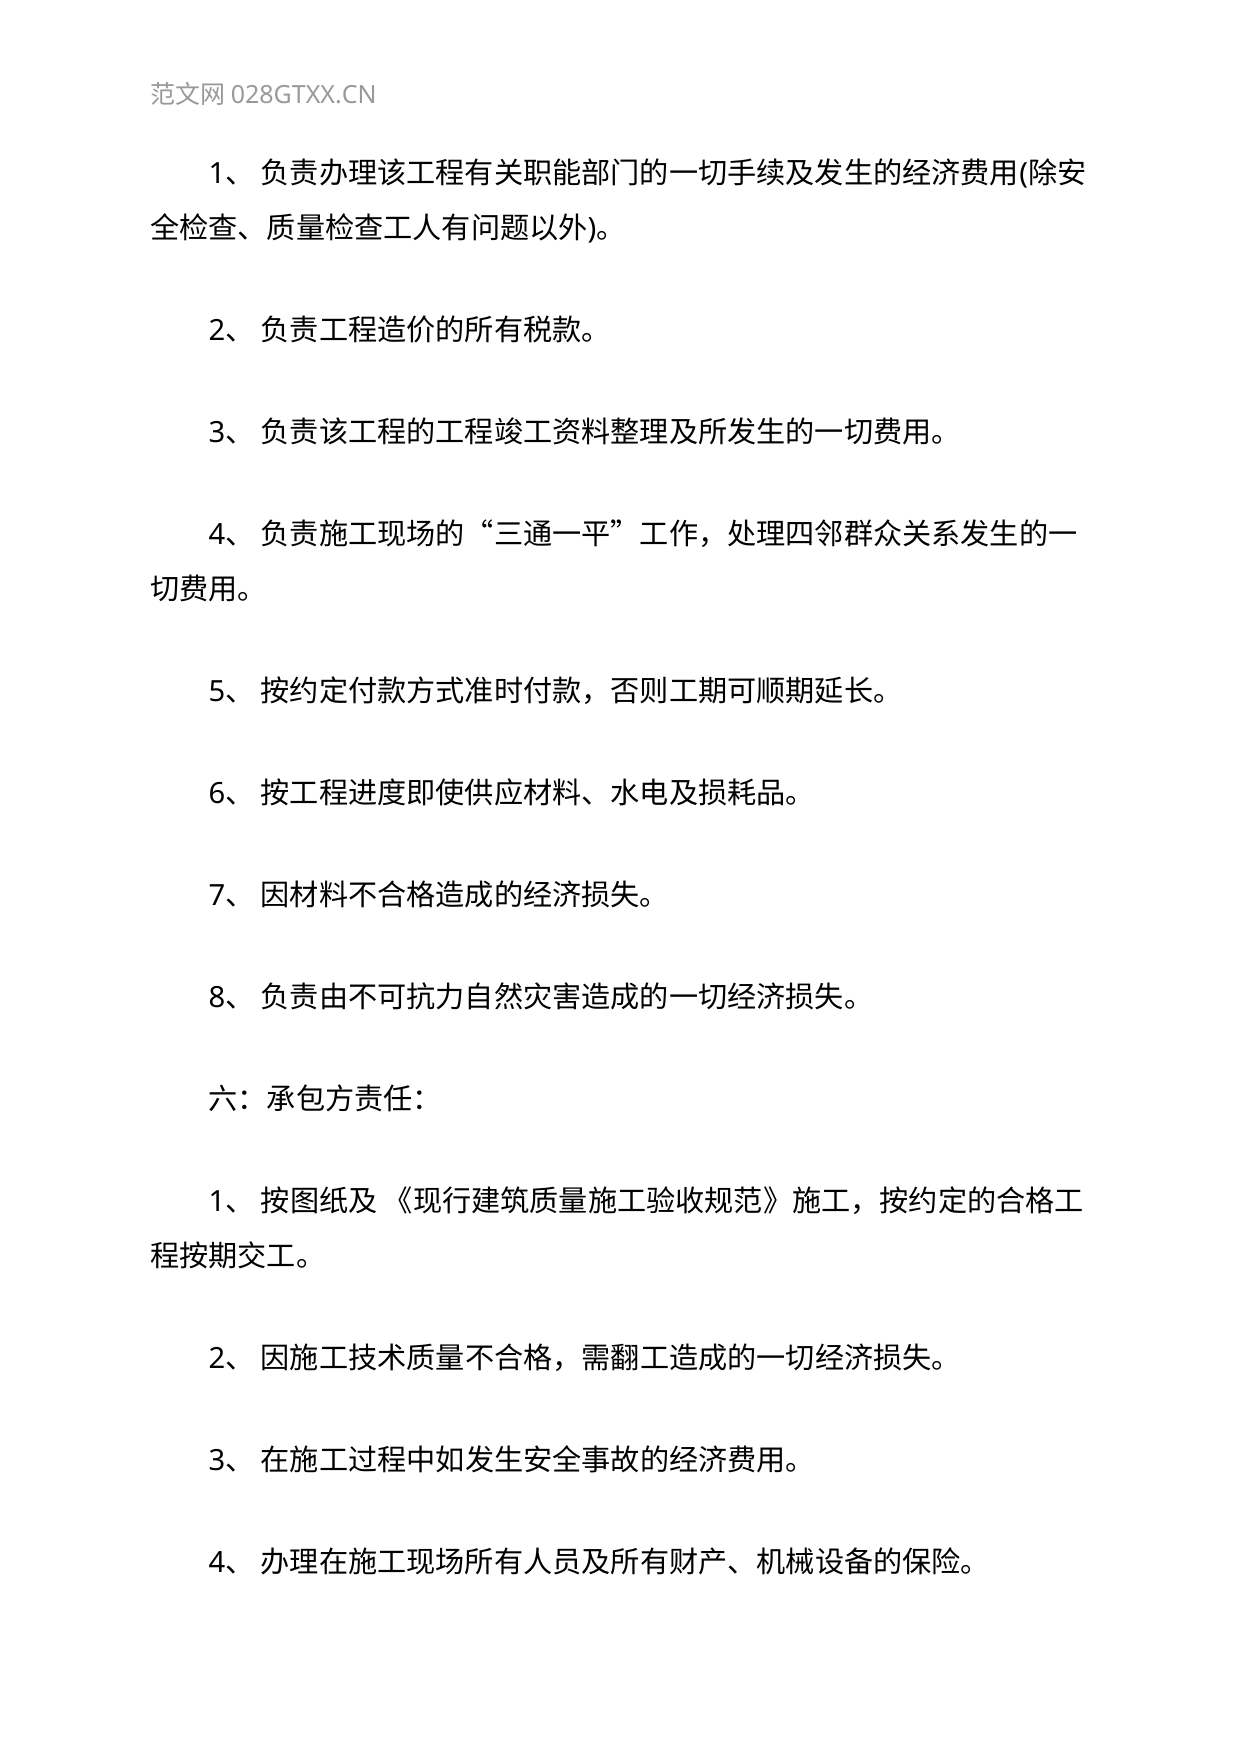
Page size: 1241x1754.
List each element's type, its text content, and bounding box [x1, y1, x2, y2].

text 4、 负责施工现场的“三通一平”工作，处理四邻群众关系发生的一切费用。 [150, 511, 1090, 608]
text 六：承包方责任： [150, 1076, 1090, 1118]
text 8、 负责由不可抗力自然灾害造成的一切经济损失。 [150, 974, 1090, 1016]
text 1、 按图纸及 《现行建筑质量施工验收规范》施工，按约定的合格工程按期交工。 [150, 1177, 1090, 1275]
text 3、 负责该工程的工程竣工资料整理及所发生的一切费用。 [150, 409, 1090, 451]
text 2、 负责工程造价的所有税款。 [150, 307, 1090, 349]
text 3、 在施工过程中如发生安全事故的经济费用。 [150, 1436, 1090, 1478]
text 5、 按约定付款方式准时付款，否则工期可顺期延长。 [150, 668, 1090, 710]
text 1、 负责办理该工程有关职能部门的一切手续及发生的经济费用(除安全检查、质量检查工人有问题以外)。 [150, 150, 1090, 247]
text 4、 办理在施工现场所有人员及所有财产、机械设备的保险。 [150, 1538, 1090, 1581]
text 6、 按工程进度即使供应材料、水电及损耗品。 [150, 770, 1090, 812]
text 2、 因施工技术质量不合格，需翻工造成的一切经济损失。 [150, 1334, 1090, 1377]
text 7、 因材料不合格造成的经济损失。 [150, 872, 1090, 914]
